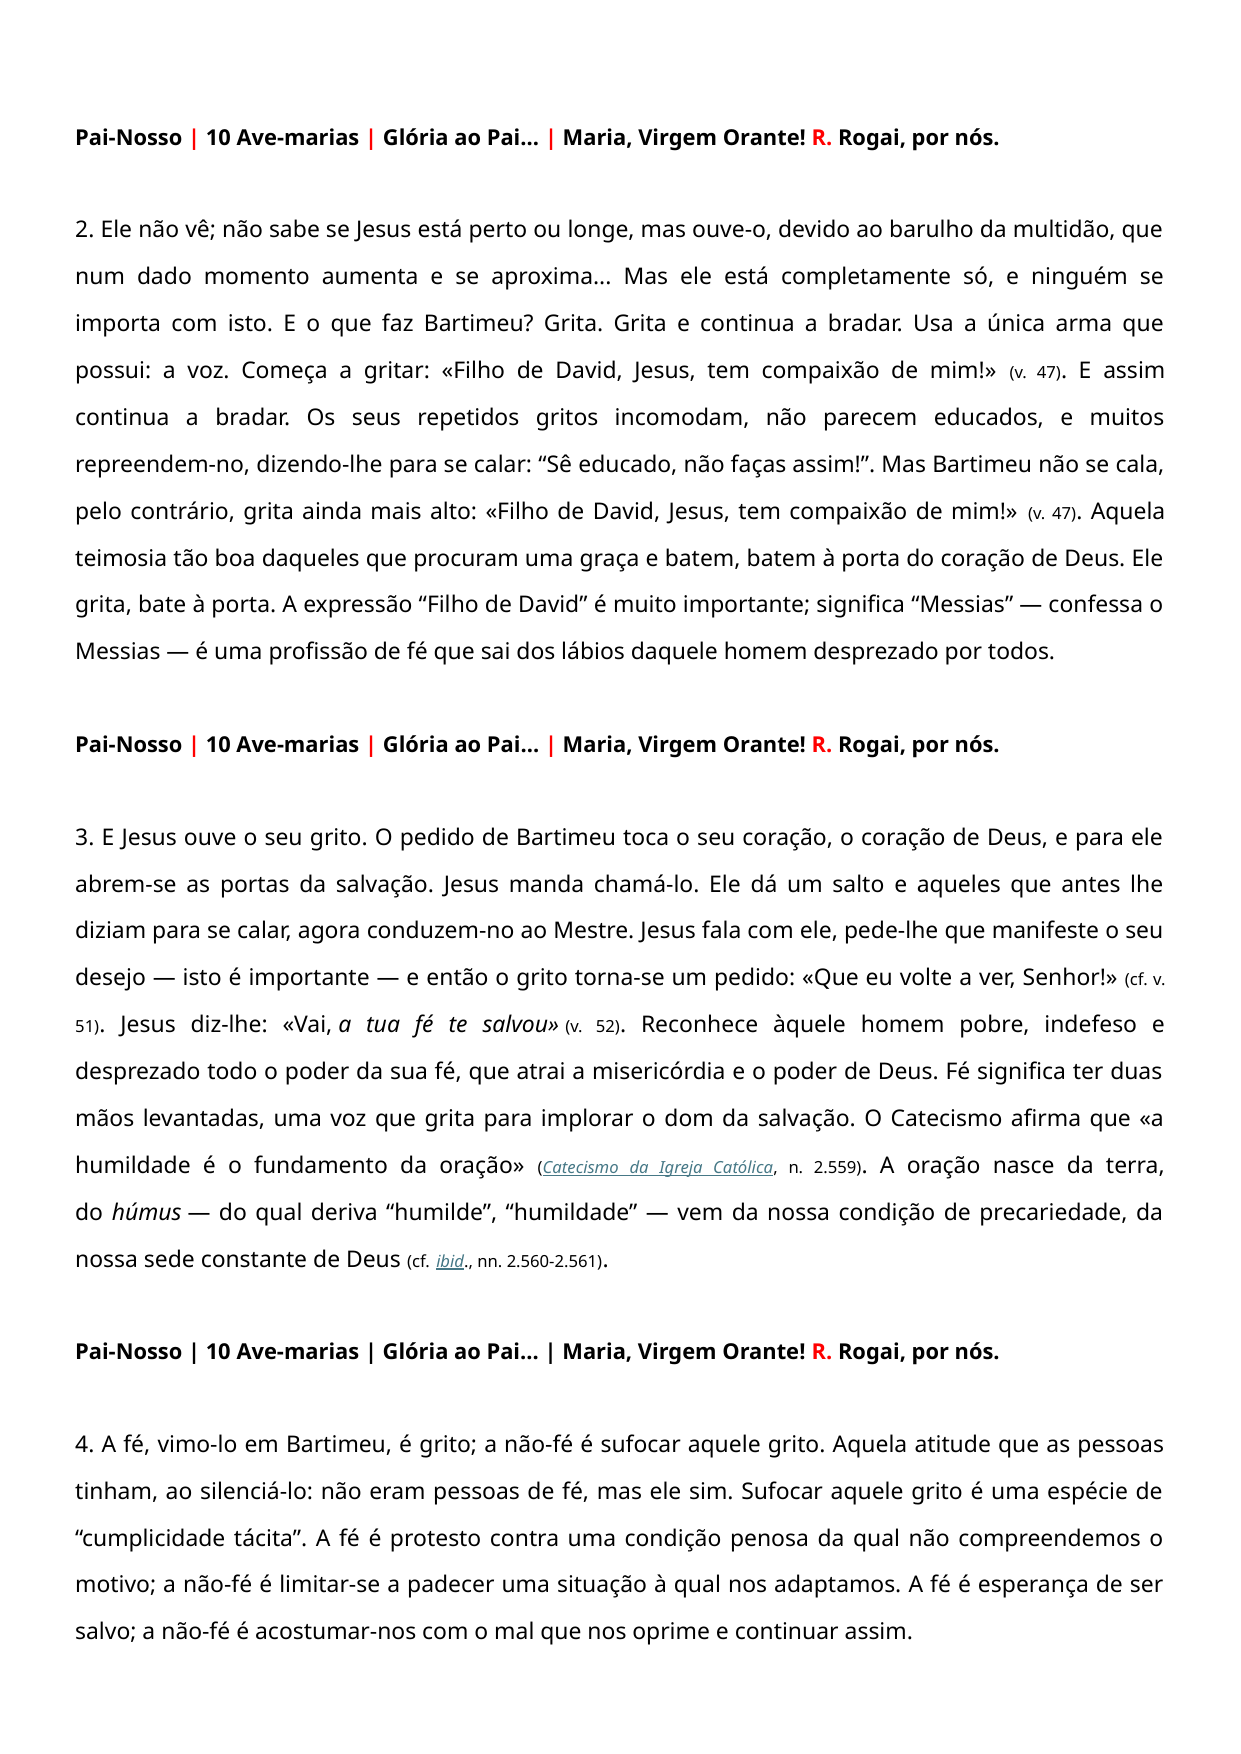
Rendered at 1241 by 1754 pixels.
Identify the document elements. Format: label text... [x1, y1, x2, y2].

text 3. E Jesus ouve o seu grito. O pedido de Bartimeu toca o seu coração, o coração de Deus, e para ele abrem-se as portas da salvação. Jesus manda chamá-lo. Ele dá um salto e aqueles que antes lhe diziam para se calar, agora conduzem-no ao Mestre. Jesus fala com ele, pede-lhe que manifeste o seu desejo — isto é importante — e então o grito torna-se um pedido: «Que eu volte a ver, Senhor!» (cf. v. 51). Jesus diz-lhe: «Vai, a tua fé te salvou» (v. 52). Reconhece àquele homem pobre, indefeso e desprezado todo o poder da sua fé, que atrai a misericórdia e o poder de Deus. Fé significa ter duas mãos levantadas, uma voz que grita para implorar o dom da salvação. O Catecismo afirma que «a humildade é o fundamento da oração» (Catecismo da Igreja Católica, n. 2.559). A oração nasce da terra, do húmus — do qual deriva “humilde”, “humildade” — vem da nossa condição de precariedade, da nossa sede constante de Deus (cf. ibid., nn. 2.560-2.561). [75, 821, 1165, 1274]
text Pai-Nosso | 10 Ave-marias | Glória ao Pai… | Maria, Virgem Orante! R. Rogai, por nós. [75, 122, 1165, 152]
text Pai-Nosso | 10 Ave-marias | Glória ao Pai… | Maria, Virgem Orante! R. Rogai, por nós. [75, 729, 1165, 759]
text 4. A fé, vimo-lo em Bartimeu, é grito; a não-fé é sufocar aquele grito. Aquela atitude que as pessoas tinham, ao silenciá-lo: não eram pessoas de fé, mas ele sim. Sufocar aquele grito é uma espécie de “cumplicidade tácita”. A fé é protesto contra uma condição penosa da qual não compreendemos o motivo; a não-fé é limitar-se a padecer uma situação à qual nos adaptamos. A fé é esperança de ser salvo; a não-fé é acostumar-nos com o mal que nos oprime e continuar assim. [75, 1428, 1165, 1647]
text 2. Ele não vê; não sabe se Jesus está perto ou longe, mas ouve-o, devido ao barulho da multidão, que num dado momento aumenta e se aproxima... Mas ele está completamente só, e ninguém se importa com isto. E o que faz Bartimeu? Grita. Grita e continua a bradar. Usa a única arma que possui: a voz. Começa a gritar: «Filho de David, Jesus, tem compaixão de mim!» (v. 47). E assim continua a bradar. Os seus repetidos gritos incomodam, não parecem educados, e muitos repreendem-no, dizendo-lhe para se calar: “Sê educado, não faças assim!”. Mas Bartimeu não se cala, pelo contrário, grita ainda mais alto: «Filho de David, Jesus, tem compaixão de mim!» (v. 47). Aquela teimosia tão boa daqueles que procuram uma graça e batem, batem à porta do coração de Deus. Ele grita, bate à porta. A expressão “Filho de David” é muito importante; significa “Messias” — confessa o Messias — é uma profissão de fé que sai dos lábios daquele homem desprezado por todos. [75, 213, 1165, 667]
text Pai-Nosso | 10 Ave-marias | Glória ao Pai… | Maria, Virgem Orante! R. Rogai, por nós. [75, 1336, 1165, 1366]
